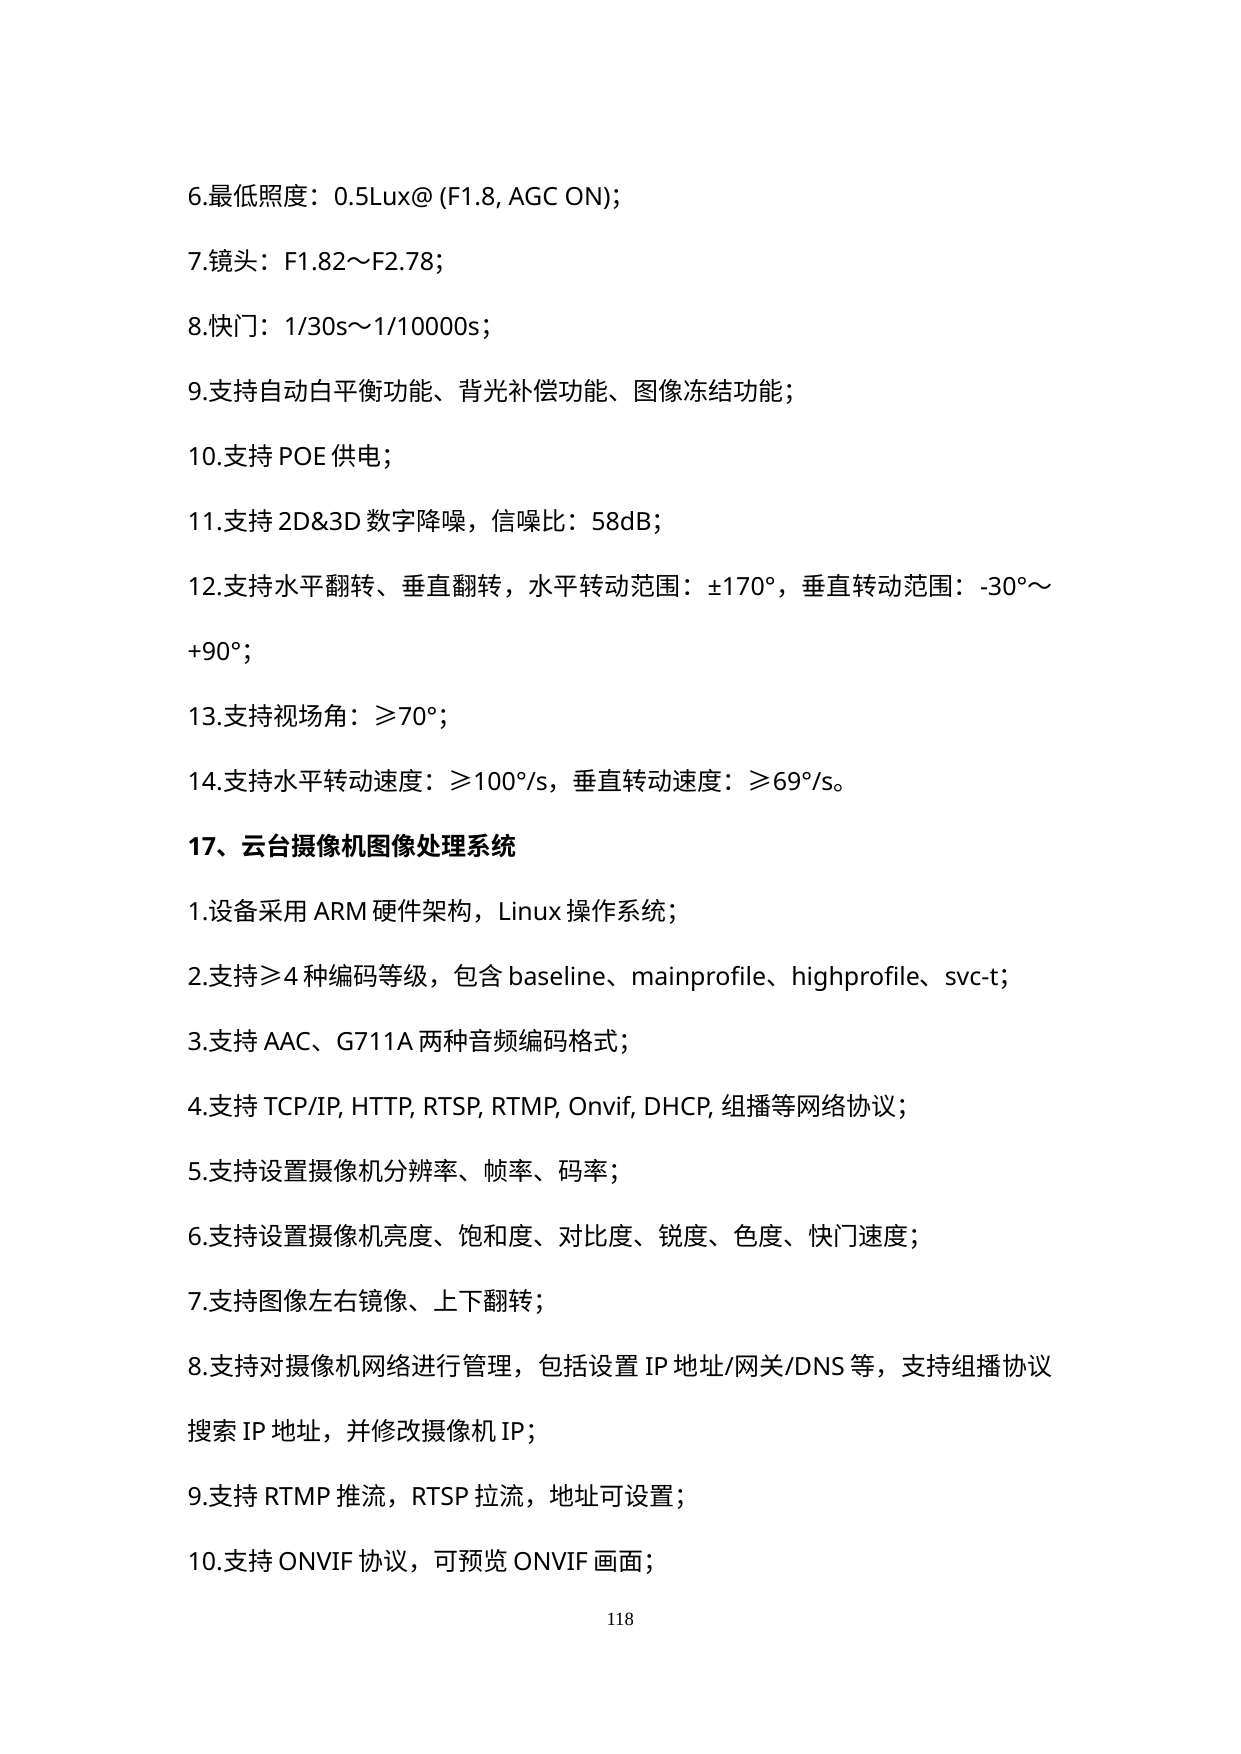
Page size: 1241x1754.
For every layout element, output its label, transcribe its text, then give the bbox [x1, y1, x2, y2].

text 5.支持设置摄像机分辨率、帧率、码率； [187, 1137, 1053, 1202]
text 7.支持图像左右镜像、上下翻转； [187, 1267, 1053, 1332]
text 1.设备采用ARM硬件架构，Linux操作系统； [187, 877, 1053, 942]
text 9.支持RTMP推流，RTSP拉流，地址可设置； [187, 1462, 1053, 1527]
text 7.镜头：F1.82～F2.78； [187, 227, 1053, 292]
text 11.支持2D&3D数字降噪，信噪比：58dB； [187, 487, 1053, 552]
text 9.支持自动白平衡功能、背光补偿功能、图像冻结功能； [187, 357, 1053, 422]
text 8.支持对摄像机网络进行管理，包括设置IP地址/网关/DNS等，支持组播协议搜索IP地址，并修改摄像机IP； [187, 1332, 1053, 1462]
text 6.支持设置摄像机亮度、饱和度、对比度、锐度、色度、快门速度； [187, 1202, 1053, 1267]
text 10.支持POE供电； [187, 422, 1053, 487]
text 4.支持TCP/IP, HTTP, RTSP, RTMP, Onvif, DHCP, 组播等网络协议； [187, 1072, 1053, 1137]
text 8.快门：1/30s～1/10000s； [187, 292, 1053, 357]
text 6.最低照度：0.5Lux@ (F1.8, AGC ON)； [187, 162, 1053, 227]
text 2.支持≥4种编码等级，包含baseline、mainprofile、highprofile、svc-t； [187, 942, 1053, 1007]
text 3.支持AAC、G711A两种音频编码格式； [187, 1007, 1053, 1072]
text 10.支持ONVIF协议，可预览ONVIF画面； [187, 1527, 1053, 1592]
text 17、云台摄像机图像处理系统 [187, 812, 1053, 877]
text 12.支持水平翻转、垂直翻转，水平转动范围：±170°，垂直转动范围：-30°～+90°； [187, 552, 1053, 682]
text 14.支持水平转动速度：≥100°/s，垂直转动速度：≥69°/s。 [187, 747, 1053, 812]
text 13.支持视场角：≥70°； [187, 682, 1053, 747]
